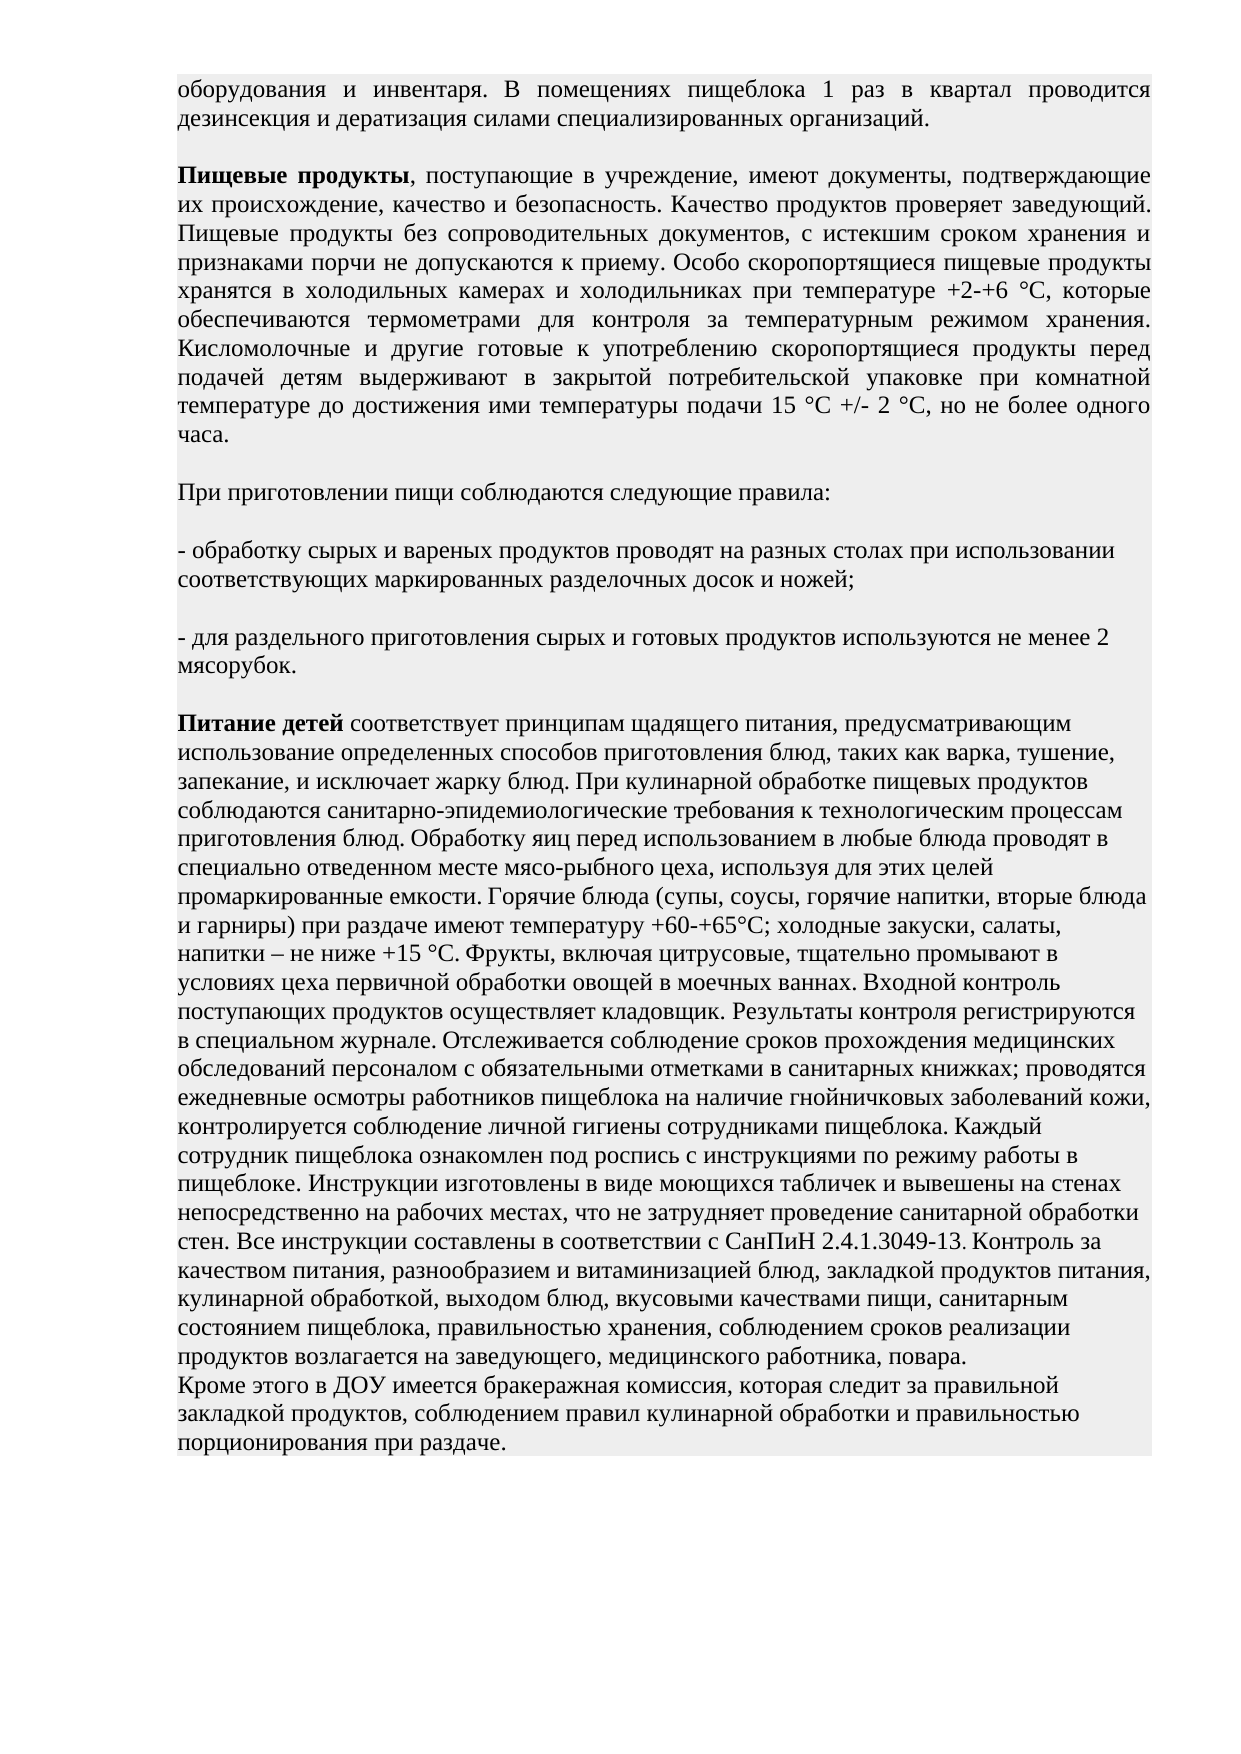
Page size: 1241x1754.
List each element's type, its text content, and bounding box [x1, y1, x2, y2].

text Питание детей соответствует принципам щадящего питания, предусматривающим использование определенных способов приготовления блюд, таких как варка, тушение, запекание, и исключает жарку блюд. При кулинарной обработке пищевых продуктов соблюдаются санитарно-эпидемиологические требования к технологическим процессам приготовления блюд. Обработку яиц перед использованием в любые блюда проводят в специально отведенном месте мясо-рыбного цеха, используя для этих целей промаркированные емкости. Горячие блюда (супы, соусы, горячие напитки, вторые блюда и гарниры) при раздаче имеют температуру +60-+65°C; холодные закуски, салаты, напитки – не ниже +15 °C. Фрукты, включая цитрусовые, тщательно промывают в условиях цеха первичной обработки овощей в моечных ваннах. Входной контроль поступающих продуктов осуществляет кладовщик. Результаты контроля регистрируются в специальном журнале. Отслеживается соблюдение сроков прохождения медицинских обследований персоналом с обязательными отметками в санитарных книжках; проводятся ежедневные осмотры работников пищеблока на наличие гнойничковых заболеваний кожи, контролируется соблюдение личной гигиены сотрудниками пищеблока. Каждый сотрудник пищеблока ознакомлен под роспись с инструкциями по режиму работы в пищеблоке. Инструкции изготовлены в виде моющихся табличек и вывешены на стенах непосредственно на рабочих местах, что не затрудняет проведение санитарной обработки стен. Все инструкции составлены в соответствии с СанПиН 2.4.1.3049-13. Контроль за качеством питания, разнообразием и витаминизацией блюд, закладкой продуктов питания, кулинарной обработкой, выходом блюд, вкусовыми качествами пищи, санитарным состоянием пищеблока, правильностью хранения, соблюдением сроков реализации продуктов возлагается на заведующего, медицинского работника, повара. Кроме этого в ДОУ имеется бракеражная комиссия, которая следит за правильной закладкой продуктов, соблюдением правил кулинарной обработки и правильностью порционирования при раздаче. [177, 708, 1152, 1456]
text - обработку сырых и вареных продуктов проводят на разных столах при использовании соответствующих маркированных разделочных досок и ножей; [177, 535, 1152, 593]
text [177, 74, 1152, 131]
text При приготовлении пищи соблюдаются следующие правила: [177, 477, 1152, 506]
text - для раздельного приготовления сырых и готовых продуктов используются не менее 2 мясорубок. [177, 622, 1152, 679]
text Пищевые продукты, поступающие в учреждение, имеют документы, подтверждающие их происхождение, качество и безопасность. Качество продуктов проверяет заведующий. Пищевые продукты без сопроводительных документов, с истекшим сроком хранения и признаками порчи не допускаются к приему. Особо скоропортящиеся пищевые продукты хранятся в холодильных камерах и холодильниках при температуре +2-+6 °C, которые обеспечиваются термометрами для контроля за температурным режимом хранения. Кисломолочные и другие готовые к употреблению скоропортящиеся продукты перед подачей детям выдерживают в закрытой потребительской упаковке при комнатной температуре до достижения ими температуры подачи 15 °C +/- 2 °C, но не более одного часа. [177, 161, 1152, 448]
